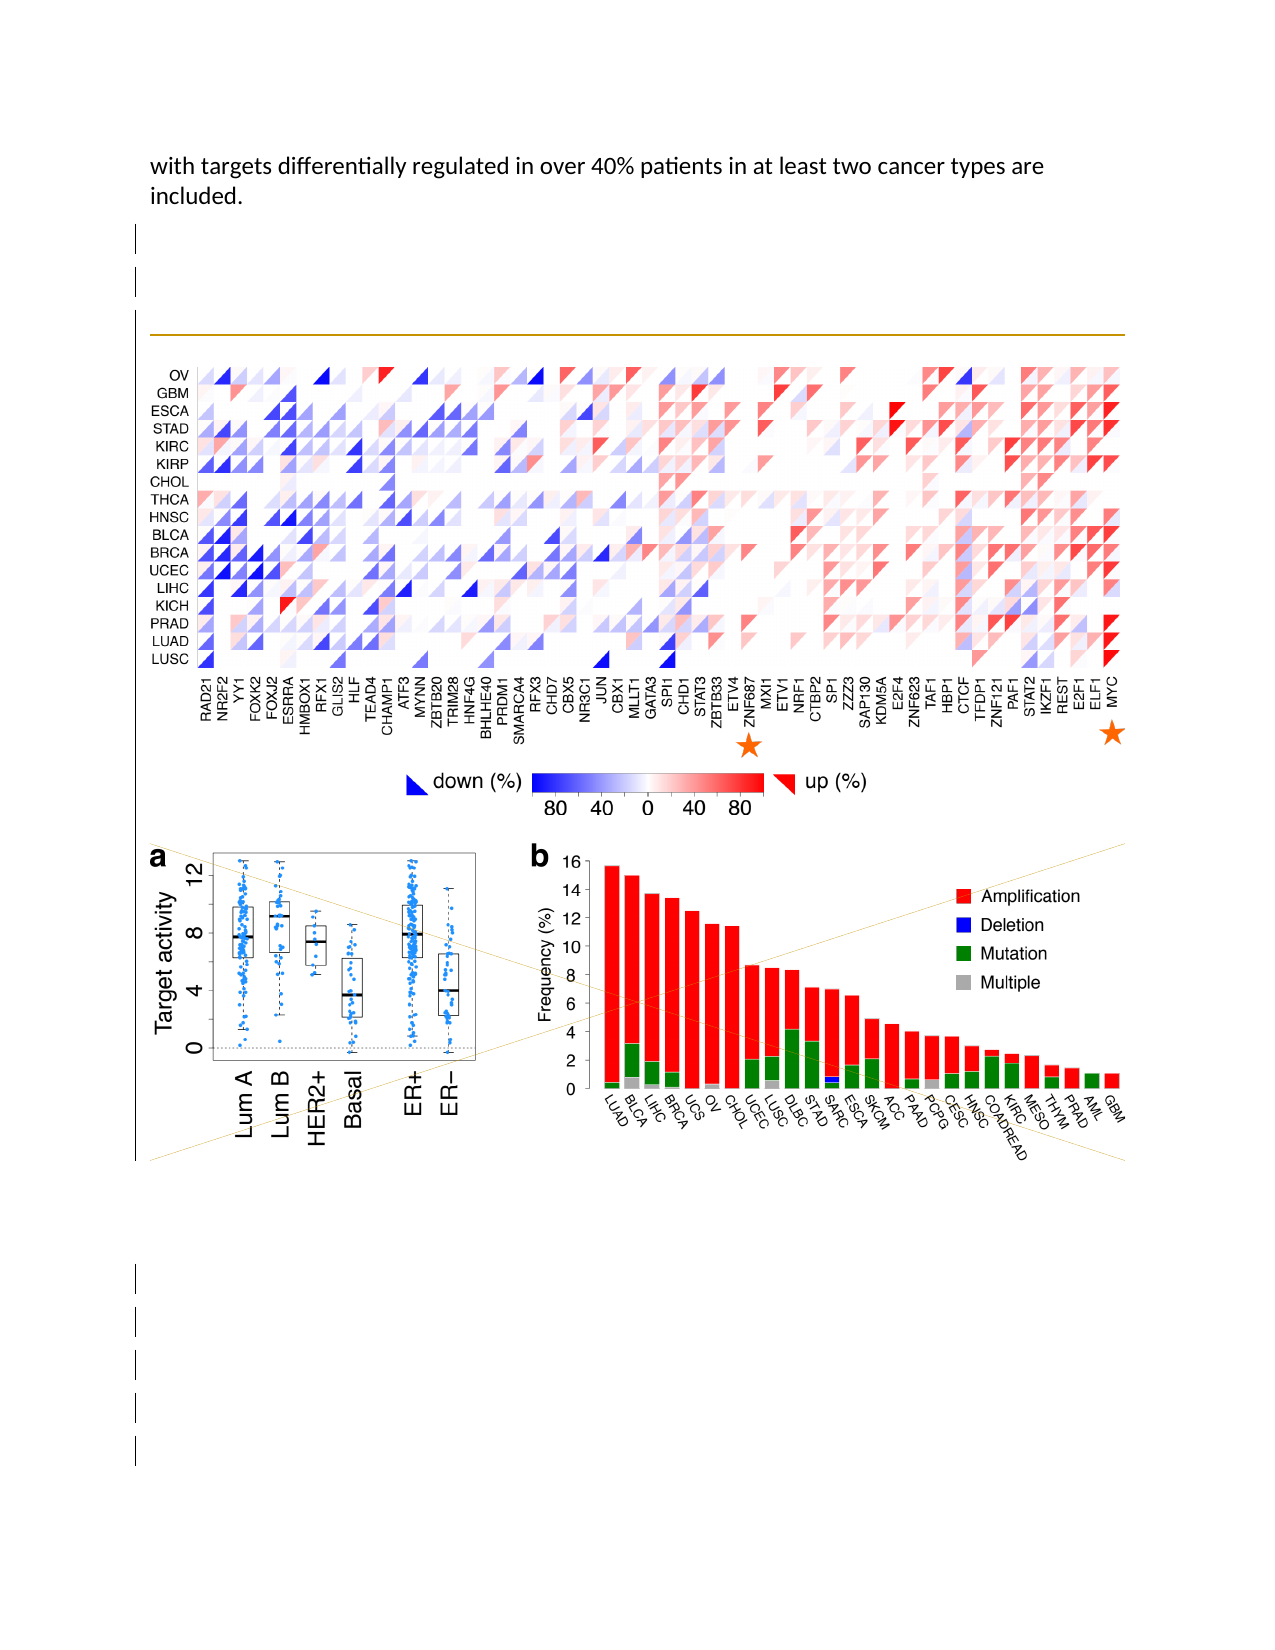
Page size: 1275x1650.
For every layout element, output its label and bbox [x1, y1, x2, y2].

text [150, 150, 1125, 211]
